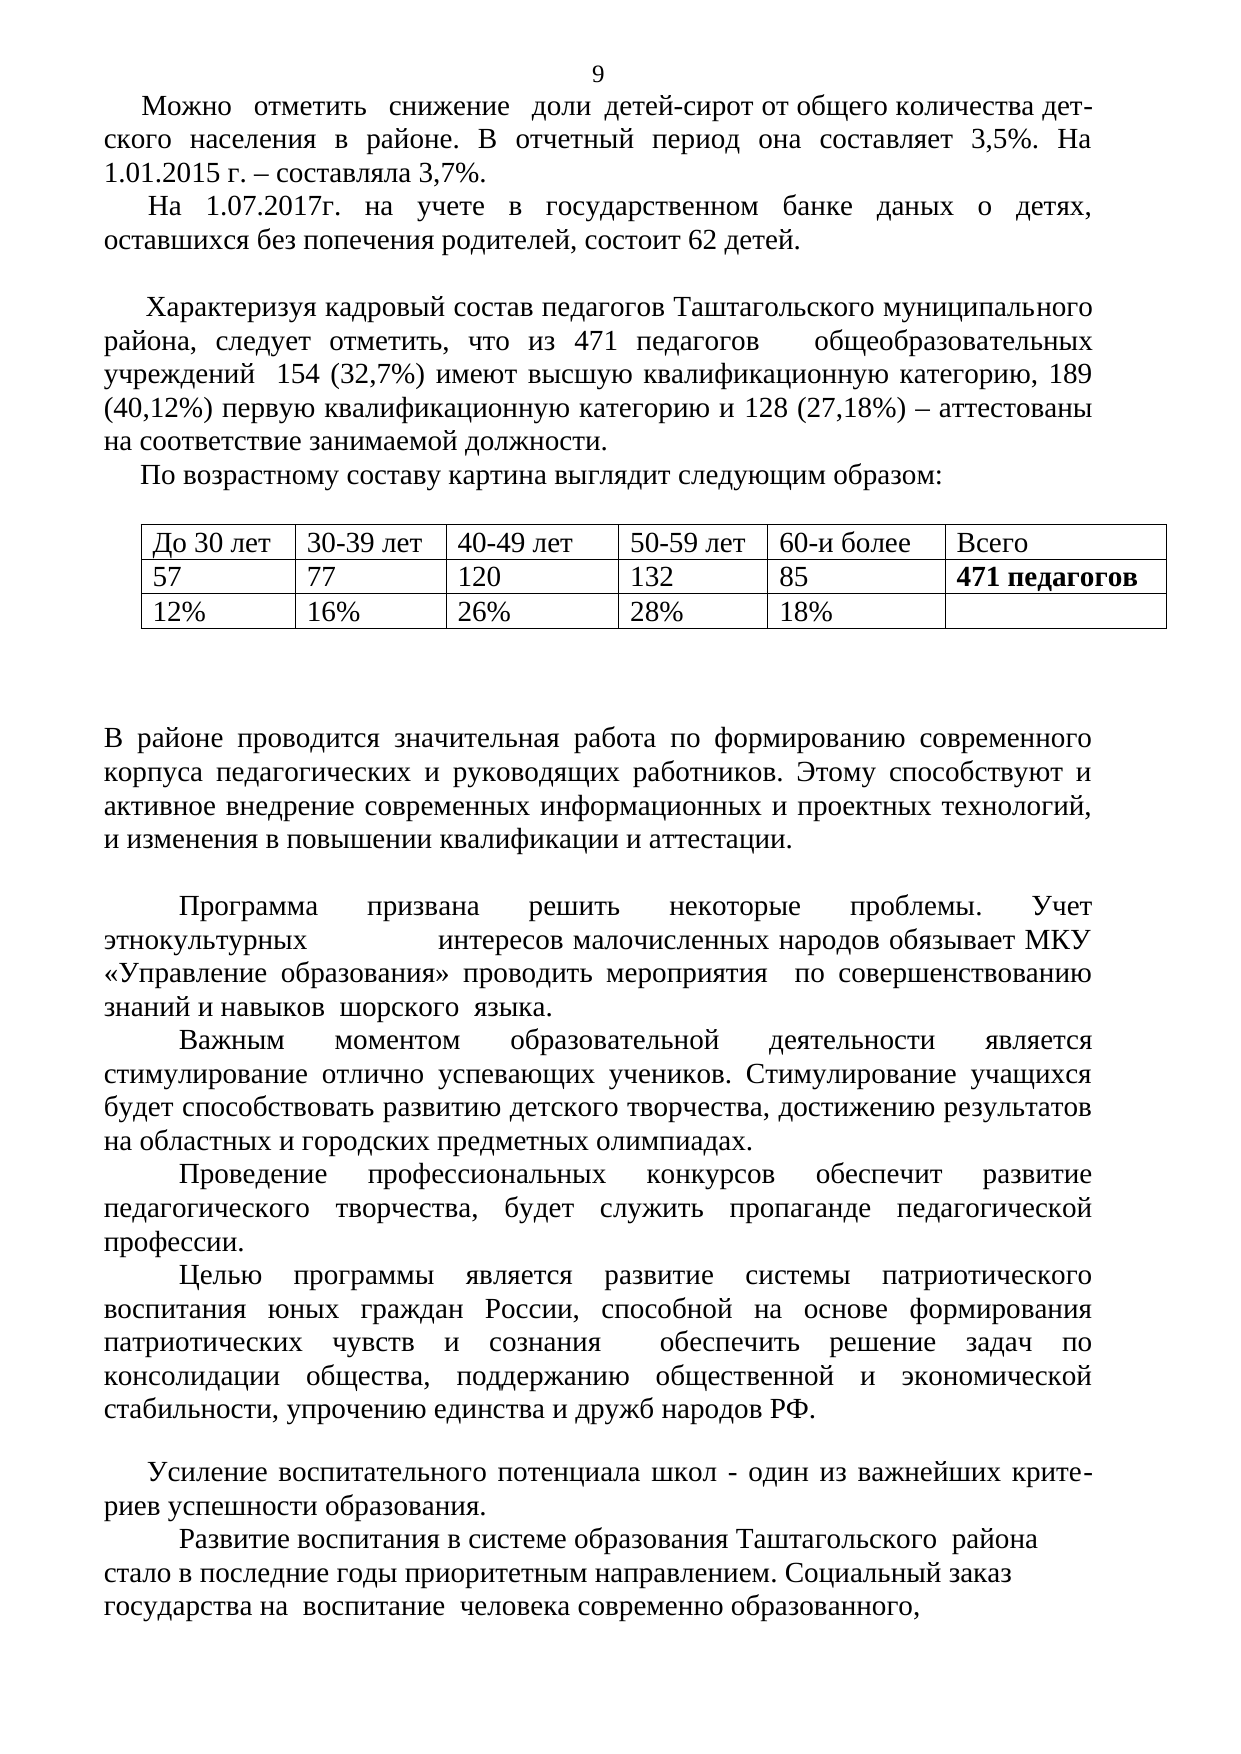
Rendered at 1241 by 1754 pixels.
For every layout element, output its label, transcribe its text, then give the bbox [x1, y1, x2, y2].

text На 1.07.2017г. на учете в государственном банке даных о детях, оставшихся без попечения родителей, состоит 62 детей. [103, 188, 1093, 256]
table_header 60-и более [768, 525, 945, 558]
table_cell [946, 594, 1166, 628]
text В районе проводится значительная работа по формированию современного корпуса педагогических и руководящих работников. Этому способствуют и активное внедрение современных информационных и проектных технологий, и изменения в повышении квалификации и аттестации. [103, 721, 1093, 855]
table_cell 471 педагогов [946, 560, 1166, 593]
table_cell 12% [142, 594, 295, 628]
table_header Всего [946, 525, 1166, 558]
text Усиление воспитательного потенциала школ - один из важнейших критериев успешности образования. [103, 1454, 1093, 1521]
table_cell 85 [768, 560, 945, 593]
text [103, 1521, 1093, 1622]
text По возрастному составу картина выглядит следующим образом: [103, 457, 1093, 490]
text Характеризуя кадровый состав педагогов Таштагольского муниципального района, следует отметить, что из 471 педагогов общеобразовательных учреждений 154 (32,7%) имеют высшую квалификационную категорию, 189 (40,12%) первую квалификационную категорию и 128 (27,18%) – аттестованы на соответствие занимаемой должности. [103, 289, 1093, 457]
table_header До 30 лет [142, 525, 295, 558]
text Важным моментом образовательной деятельности является стимулирование отлично успевающих учеников. Стимулирование учащихся будет способствовать развитию детского творчества, достижению результатов на областных и городских предметных олимпиадах. [103, 1022, 1093, 1157]
text Программа призвана решить некоторые проблемы. Учет этнокультурных интересов малочисленных народов обязывает МКУ «Управление образования» проводить мероприятия по совершенствованию знаний и навыков шорского языка. [103, 888, 1093, 1022]
table_cell 77 [296, 560, 446, 593]
table_cell 26% [447, 594, 618, 628]
table_cell 18% [768, 594, 945, 628]
table_cell 132 [619, 560, 767, 593]
table_header 50-59 лет [619, 525, 767, 558]
table_header 40-49 лет [447, 525, 618, 558]
text Проведение профессиональных конкурсов обеспечит развитие педагогического творчества, будет служить пропаганде педагогической профессии. [103, 1157, 1093, 1257]
table_cell 120 [447, 560, 618, 593]
text Целью программы является развитие системы патриотического воспитания юных граждан России, способной на основе формирования патриотических чувств и сознания обеспечить решение задач по консолидации общества, поддержанию общественной и экономической стабильности, упрочению единства и дружб народов РФ. [103, 1257, 1093, 1425]
table_cell 57 [142, 560, 295, 593]
table_cell 28% [619, 594, 767, 628]
table_header 30-39 лет [296, 525, 446, 558]
text Можно отметить снижение доли детей-сирот от общего количества детского населения в районе. В отчетный период она составляет 3,5%. На 1.01.2015 г. – составляла 3,7%. [103, 88, 1093, 188]
table_cell 16% [296, 594, 446, 628]
